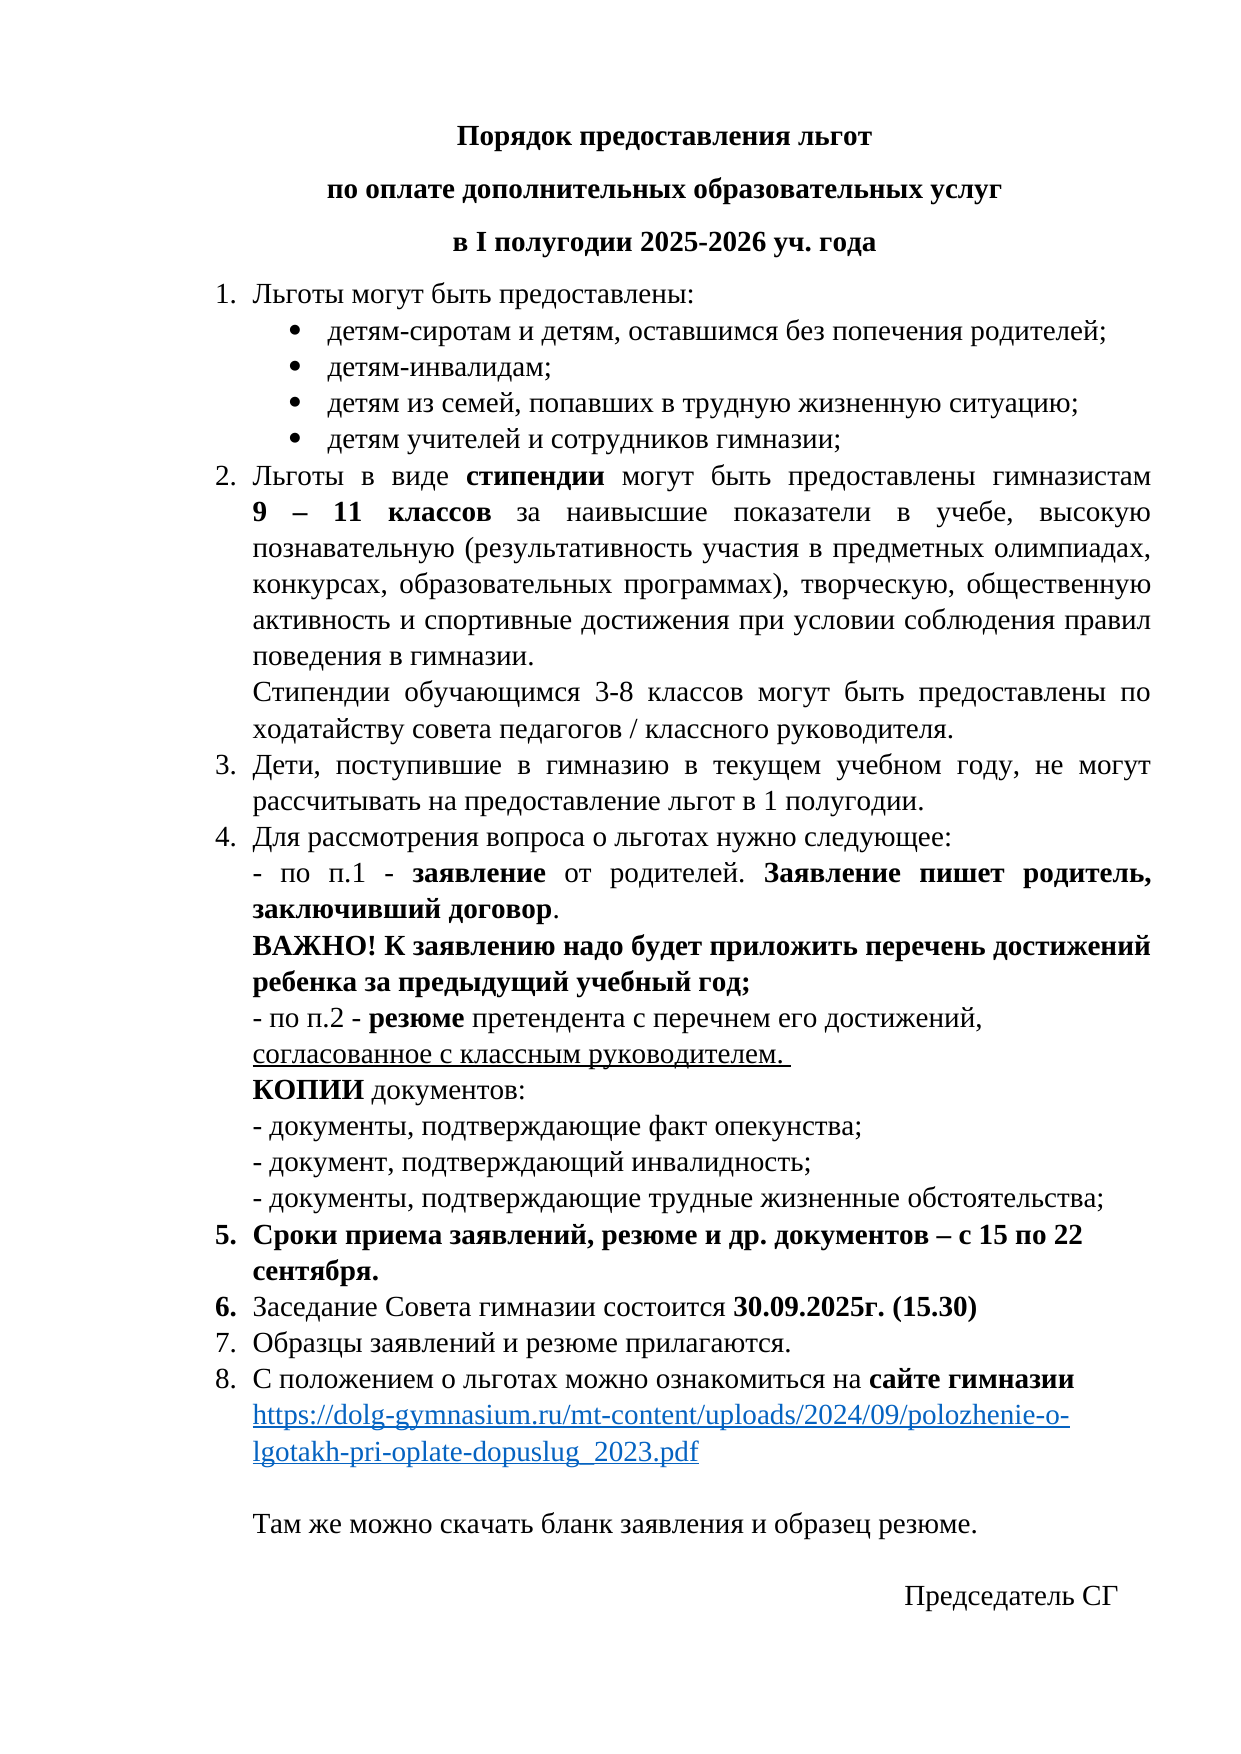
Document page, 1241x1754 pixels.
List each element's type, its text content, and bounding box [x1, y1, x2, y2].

list https://dolg-gymnasium.ru/mt-content/uploads/2024/09/polozhenie-o-lgotakh-pri-oplate-dopuslug_2023.pdf [252, 1397, 1152, 1467]
list - по п.2 - резюме претендента с перечнем его достижений, согласованное с классным руководителем. [252, 1000, 1152, 1069]
list детям учителей и сотрудников гимназии; [290, 421, 1152, 455]
list КОПИИ документов: [252, 1072, 1152, 1106]
list детям из семей, попавших в трудную жизненную ситуацию; [290, 385, 1152, 419]
list - по п.1 - заявление от родителей. Заявление пишет родитель, заключивший договор. [252, 855, 1152, 925]
text Порядок предоставления льгот [177, 118, 1152, 152]
list Заседание Совета гимназии состоится 30.09.2025г. (15.30) [215, 1289, 1152, 1323]
list Для рассмотрения вопроса о льготах нужно следующее: [215, 819, 1152, 853]
text в I полугодии 2025-2026 уч. года [177, 224, 1152, 257]
list Дети, поступившие в гимназию в текущем учебном году, не могут рассчитывать на предоставление льгот в 1 полугодии. [215, 747, 1152, 817]
list - документ, подтверждающий инвалидность; [252, 1144, 1152, 1178]
list - документы, подтверждающие факт опекунства; [252, 1108, 1152, 1142]
list Сроки приема заявлений, резюме и др. документов – с 15 по 22 сентября. [215, 1217, 1152, 1286]
list Льготы в виде стипендии могут быть предоставлены гимназистам 9 – 11 классов за наивысшие показатели в учебе, высокую познавательную (результативность участия в предметных олимпиадах, конкурсах, образовательных программах), творческую, общественную активность и спортивные достижения при условии соблюдения правил поведения в гимназии. [215, 458, 1152, 672]
list Льготы могут быть предоставлены: [215, 277, 1152, 310]
text по оплате дополнительных образовательных услуг [177, 171, 1152, 204]
list Там же можно скачать бланк заявления и образец резюме. [252, 1506, 1152, 1539]
list детям-сиротам и детям, оставшимся без попечения родителей; [290, 313, 1152, 346]
list - документы, подтверждающие трудные жизненные обстоятельства; [252, 1181, 1152, 1214]
list ВАЖНО! К заявлению надо будет приложить перечень достижений ребенка за предыдущий учебный год; [252, 928, 1152, 997]
list Председатель СГ [252, 1578, 1152, 1612]
list Образцы заявлений и резюме прилагаются. [215, 1325, 1152, 1359]
list С положением о льготах можно ознакомиться на сайте гимназии [215, 1361, 1152, 1395]
list детям-инвалидам; [290, 349, 1152, 383]
list Стипендии обучающимся 3-8 классов могут быть предоставлены по ходатайству совета педагогов / классного руководителя. [252, 674, 1152, 744]
